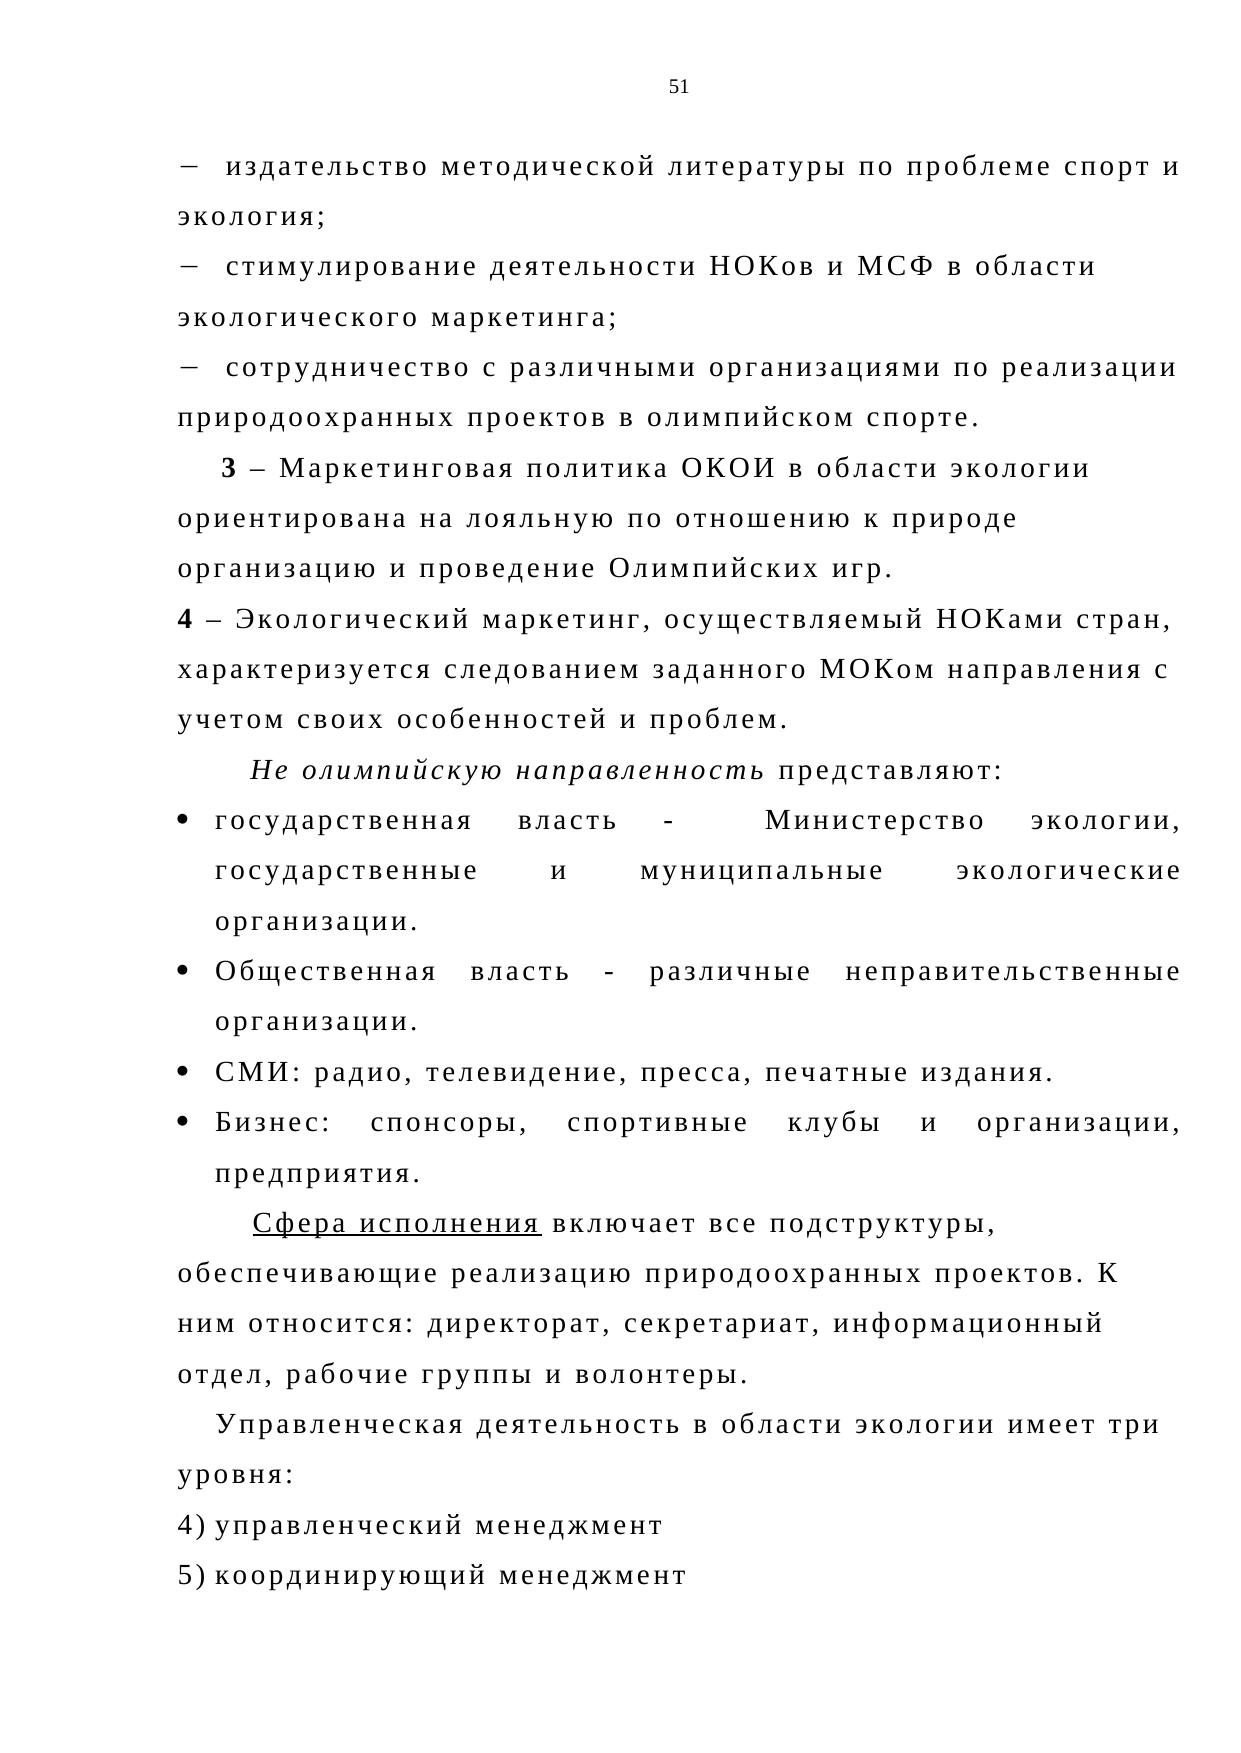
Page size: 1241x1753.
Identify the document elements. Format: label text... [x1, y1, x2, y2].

list СМИ: радио, телевидение, пресса, печатные издания. [177, 1054, 1181, 1087]
text стимулирование деятельности НОКов и МСФ в области экологического маркетинга; [177, 248, 1181, 332]
text 4 – Экологический маркетинг, осуществляемый НОКами стран, характеризуется следованием заданного МОКом направления с учетом своих особенностей и проблем. [177, 601, 1181, 735]
list координирующий менеджмент [177, 1557, 1181, 1591]
text Не олимпийскую направленность представляют: [177, 752, 1181, 785]
text 3 – Маркетинговая политика ОКОИ в области экологии ориентирована на лояльную по отношению к природе организацию и проведение Олимпийских игр. [177, 450, 1181, 584]
list управленческий менеджмент [177, 1507, 1181, 1540]
text Управленческая деятельность в области экологии имеет три уровня: [177, 1406, 1181, 1490]
list государственная власть - Министерство экологии, государственные и муниципальные экологические организации. [177, 802, 1181, 936]
text издательство методической литературы по проблеме спорт и экология; [177, 148, 1181, 232]
list Общественная власть - различные неправительственные организации. [177, 953, 1181, 1037]
text Сфера исполнения включает все подструктуры, обеспечивающие реализацию природоохранных проектов. К ним относится: директорат, секретариат, информационный отдел, рабочие группы и волонтеры. [177, 1205, 1181, 1389]
text сотрудничество с различными организациями по реализации природоохранных проектов в олимпийском спорте. [177, 349, 1181, 433]
list Бизнес: спонсоры, спортивные клубы и организации, предприятия. [177, 1104, 1181, 1188]
